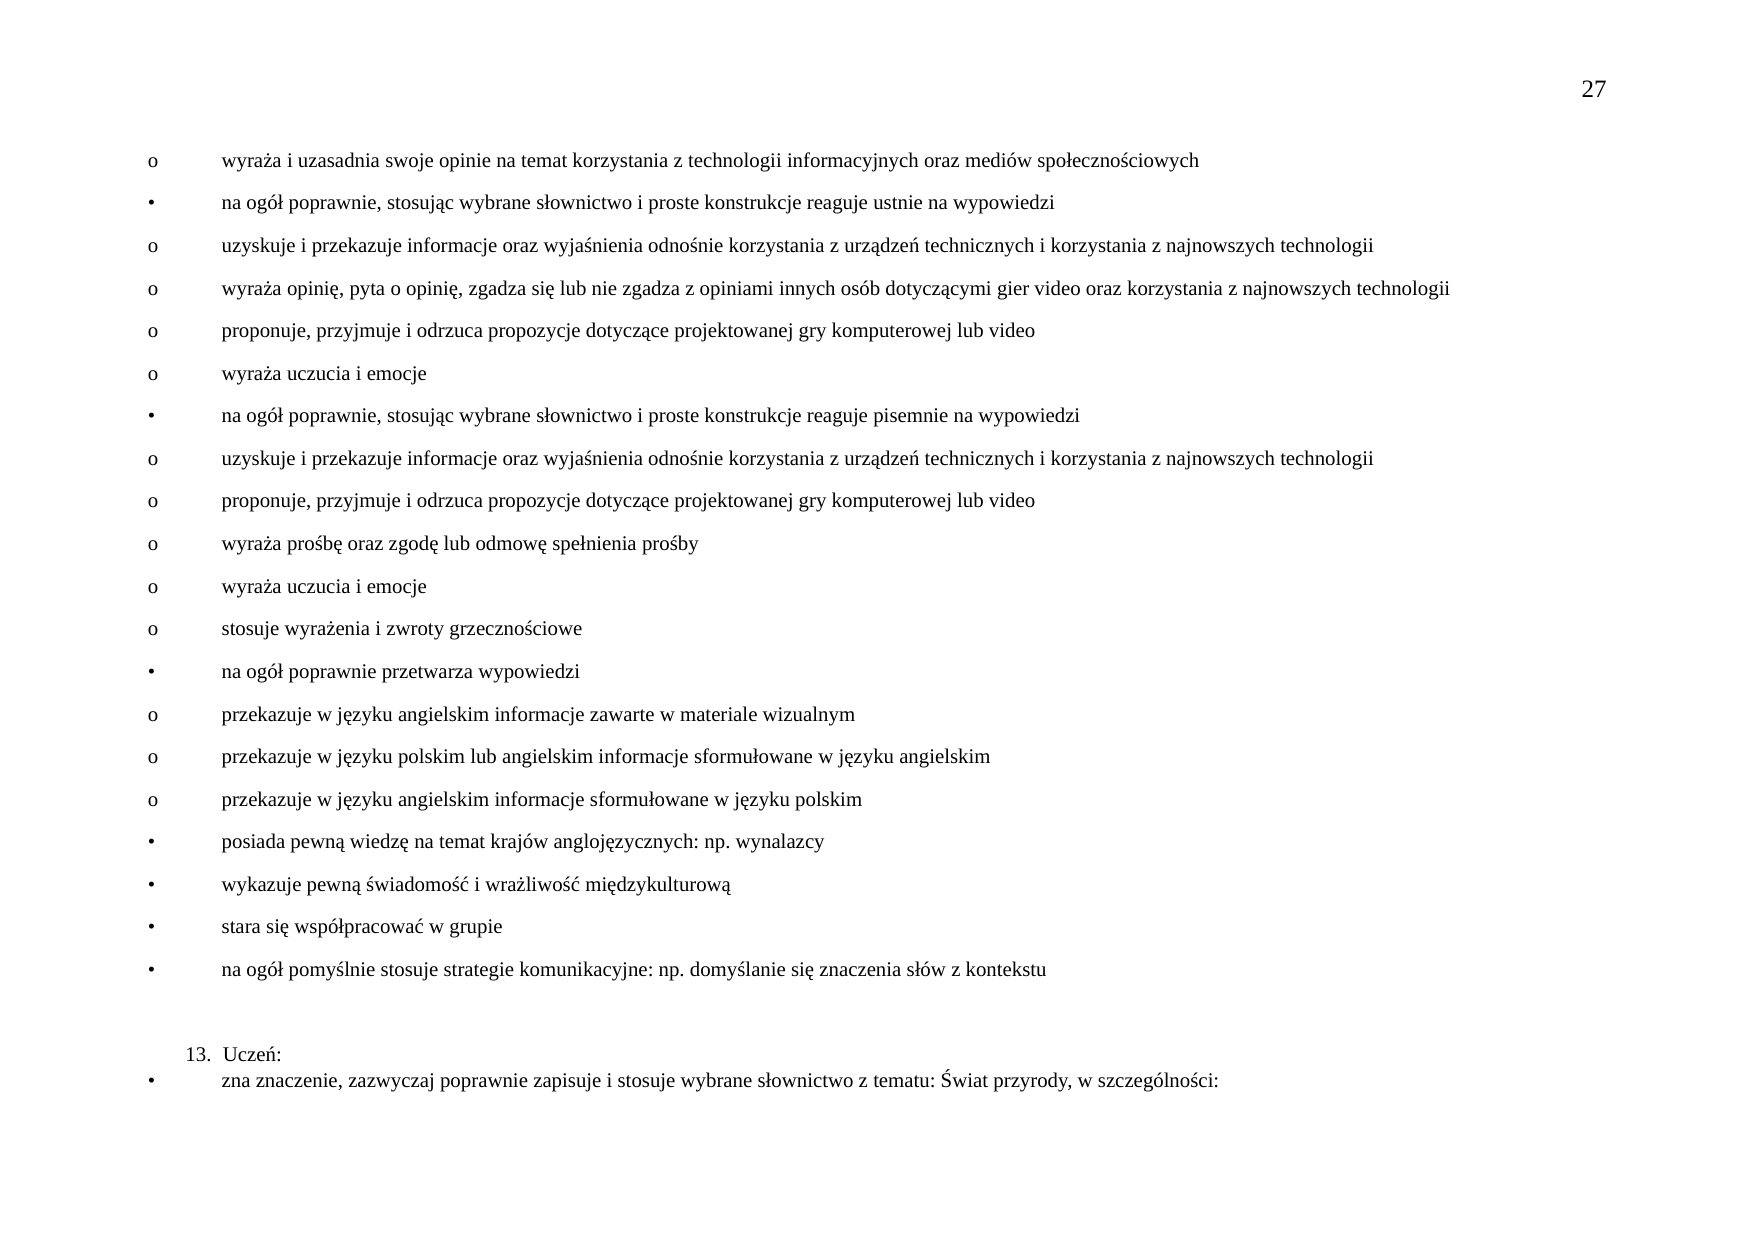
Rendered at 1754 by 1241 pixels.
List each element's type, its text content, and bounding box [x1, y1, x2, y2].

text o uzyskuje i przekazuje informacje oraz wyjaśnienia odnośnie korzystania z urządzeń technicznych i korzystania z najnowszych technologii [148, 233, 1606, 257]
text • posiada pewną wiedzę na temat krajów anglojęzycznych: np. wynalazcy [148, 829, 1606, 853]
text o przekazuje w języku angielskim informacje sformułowane w języku polskim [148, 787, 1606, 811]
text o uzyskuje i przekazuje informacje oraz wyjaśnienia odnośnie korzystania z urządzeń technicznych i korzystania z najnowszych technologii [148, 446, 1606, 470]
text • na ogół poprawnie, stosując wybrane słownictwo i proste konstrukcje reaguje pisemnie na wypowiedzi [148, 403, 1606, 427]
text • na ogół poprawnie przetwarza wypowiedzi [148, 659, 1606, 683]
text • stara się współpracować w grupie [148, 914, 1606, 938]
text • wykazuje pewną świadomość i wrażliwość międzykulturową [148, 872, 1606, 896]
text o wyraża uczucia i emocje [148, 574, 1606, 598]
text o przekazuje w języku angielskim informacje zawarte w materiale wizualnym [148, 701, 1606, 726]
text o wyraża prośbę oraz zgodę lub odmowę spełnienia prośby [148, 531, 1606, 555]
text • na ogół poprawnie, stosując wybrane słownictwo i proste konstrukcje reaguje ustnie na wypowiedzi [148, 190, 1606, 214]
text o wyraża i uzasadnia swoje opinie na temat korzystania z technologii informacyjnych oraz mediów społecznościowych [148, 148, 1606, 172]
text • na ogół pomyślnie stosuje strategie komunikacyjne: np. domyślanie się znaczenia słów z kontekstu [148, 957, 1606, 981]
text o wyraża uczucia i emocje [148, 361, 1606, 385]
list Uczeń: [185, 1042, 1606, 1066]
text o wyraża opinię, pyta o opinię, zgadza się lub nie zgadza z opiniami innych osób dotyczącymi gier video oraz korzystania z najnowszych technologii [148, 275, 1606, 299]
text o stosuje wyrażenia i zwroty grzecznościowe [148, 616, 1606, 640]
text o proponuje, przyjmuje i odrzuca propozycje dotyczące projektowanej gry komputerowej lub video [148, 318, 1606, 342]
text o przekazuje w języku polskim lub angielskim informacje sformułowane w języku angielskim [148, 744, 1606, 768]
text o proponuje, przyjmuje i odrzuca propozycje dotyczące projektowanej gry komputerowej lub video [148, 488, 1606, 512]
text • zna znaczenie, zazwyczaj poprawnie zapisuje i stosuje wybrane słownictwo z tematu: Świat przyrody, w szczególności: [148, 1068, 1606, 1092]
